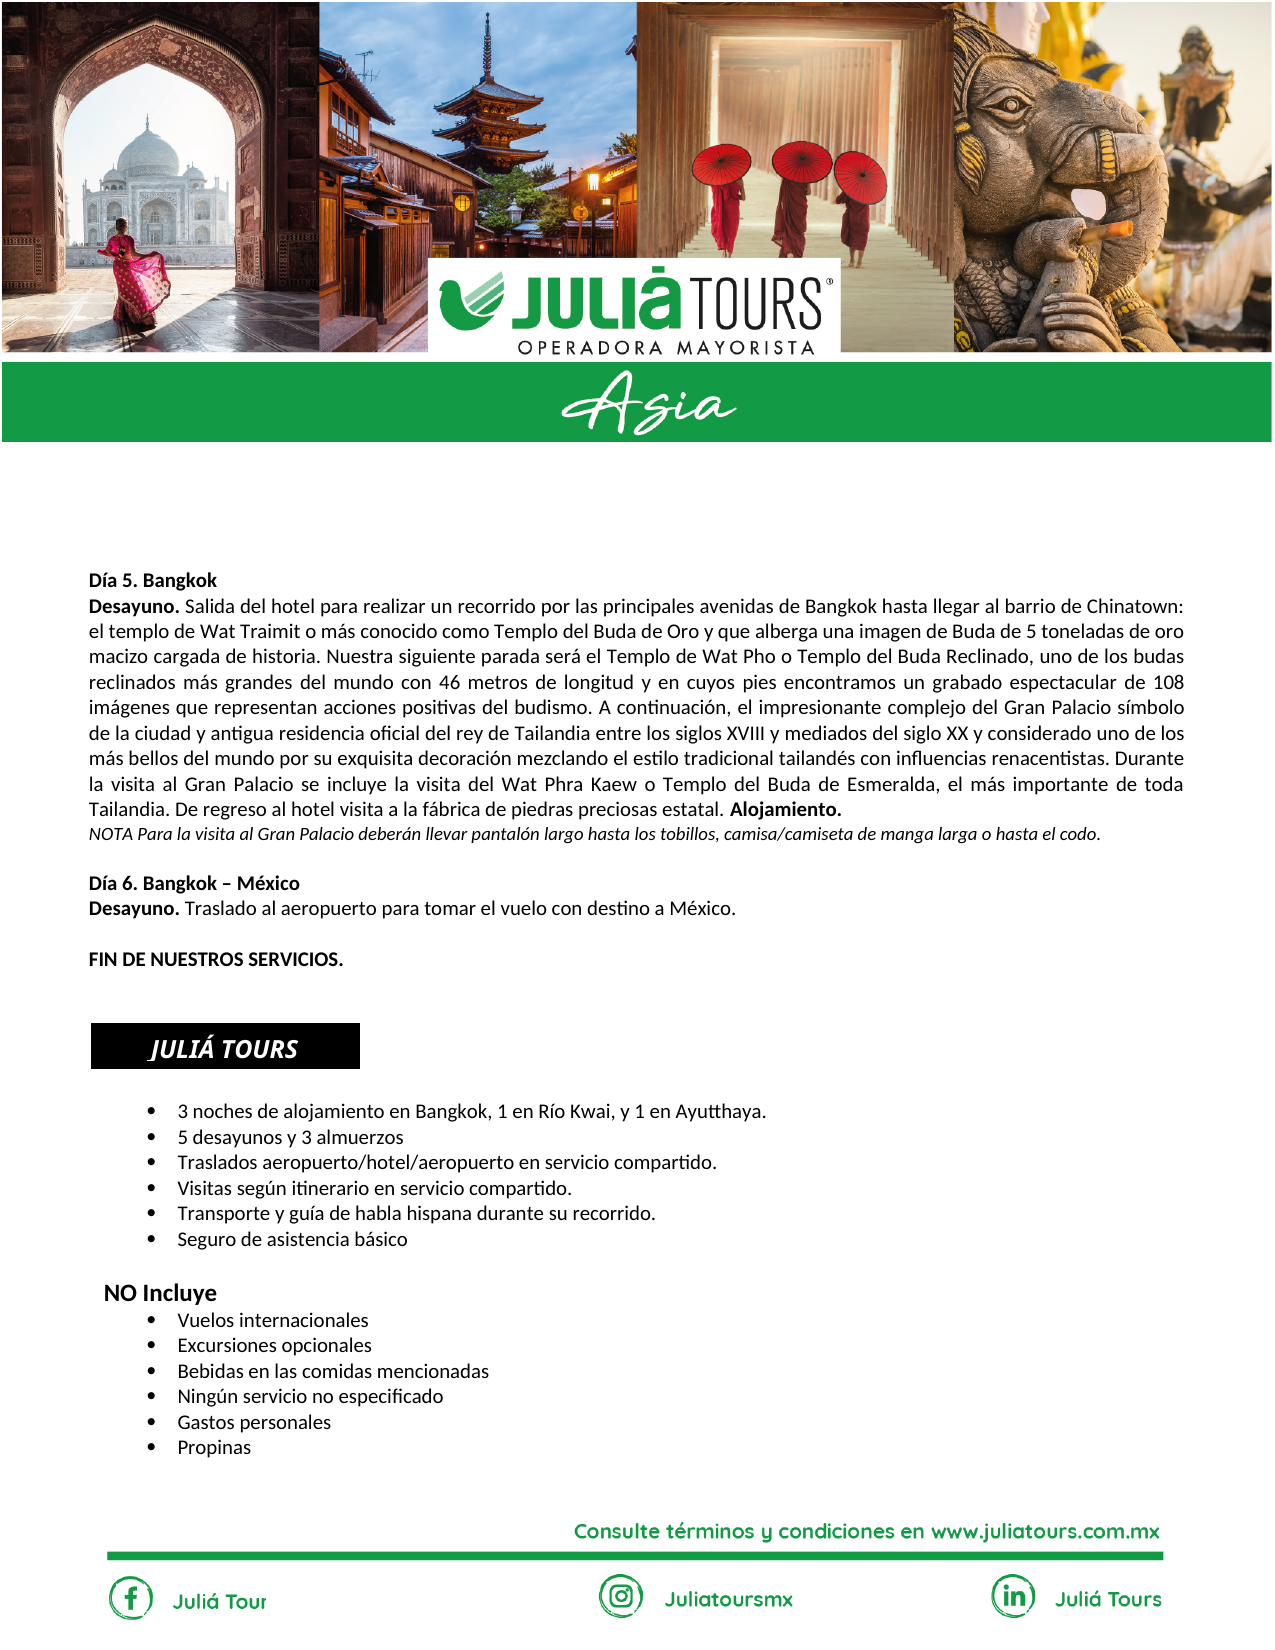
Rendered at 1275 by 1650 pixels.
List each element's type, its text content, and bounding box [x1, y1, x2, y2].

list 5 desayunos y 3 almuerzos [148, 1124, 1186, 1149]
text Desayuno. Salida del hotel para realizar un recorrido por las principales avenidas de Bangkok hasta llegar al barrio de Chinatown: el templo de Wat Traimit o más conocido como Templo del Buda de Oro y que alberga una imagen de Buda de 5 toneladas de oro macizo cargada de historia. Nuestra siguiente parada será el Templo de Wat Pho o Templo del Buda Reclinado, uno de los budas reclinados más grandes del mundo con 46 metros de longitud y en cuyos pies encontramos un grabado espectacular de 108 imágenes que representan acciones positivas del budismo. A continuación, el impresionante complejo del Gran Palacio símbolo de la ciudad y antigua residencia oficial del rey de Tailandia entre los siglos XVIII y mediados del siglo XX y considerado uno de los más bellos del mundo por su exquisita decoración mezclando el estilo tradicional tailandés con influencias renacentistas. Durante la visita al Gran Palacio se incluye la visita del Wat Phra Kaew o Templo del Buda de Esmeralda, el más importante de toda Tailandia. De regreso al hotel visita a la fábrica de piedras preciosas estatal. Alojamiento. [89, 593, 1186, 822]
list Excursiones opcionales [148, 1333, 1186, 1358]
text Día 5. Bangkok [89, 567, 1186, 593]
list Seguro de asistencia básico [148, 1226, 1186, 1251]
text NO Incluye [103, 1277, 1186, 1307]
list Vuelos internacionales [148, 1307, 1186, 1333]
picture [1, 1, 1272, 1645]
list Traslados aeropuerto/hotel/aeropuerto en servicio compartido. [148, 1149, 1186, 1175]
list Ningún servicio no especificado [148, 1383, 1186, 1409]
text Desayuno. Traslado al aeropuerto para tomar el vuelo con destino a México. [89, 895, 1186, 921]
list Visitas según itinerario en servicio compartido. [148, 1175, 1186, 1200]
text Día 6. Bangkok – México [89, 870, 1186, 895]
list Transporte y guía de habla hispana durante su recorrido. [148, 1200, 1186, 1226]
text NOTA Para la visita al Gran Palacio deberán llevar pantalón largo hasta los tobillos, camisa/camiseta de manga larga o hasta el codo. [89, 822, 1186, 844]
list Gastos personales [148, 1409, 1186, 1434]
list 3 noches de alojamiento en Bangkok, 1 en Río Kwai, y 1 en Ayutthaya. [148, 1099, 1186, 1124]
text FIN DE NUESTROS SERVICIOS. [89, 946, 1186, 972]
list Propinas [148, 1434, 1186, 1460]
list Bebidas en las comidas mencionadas [148, 1358, 1186, 1383]
